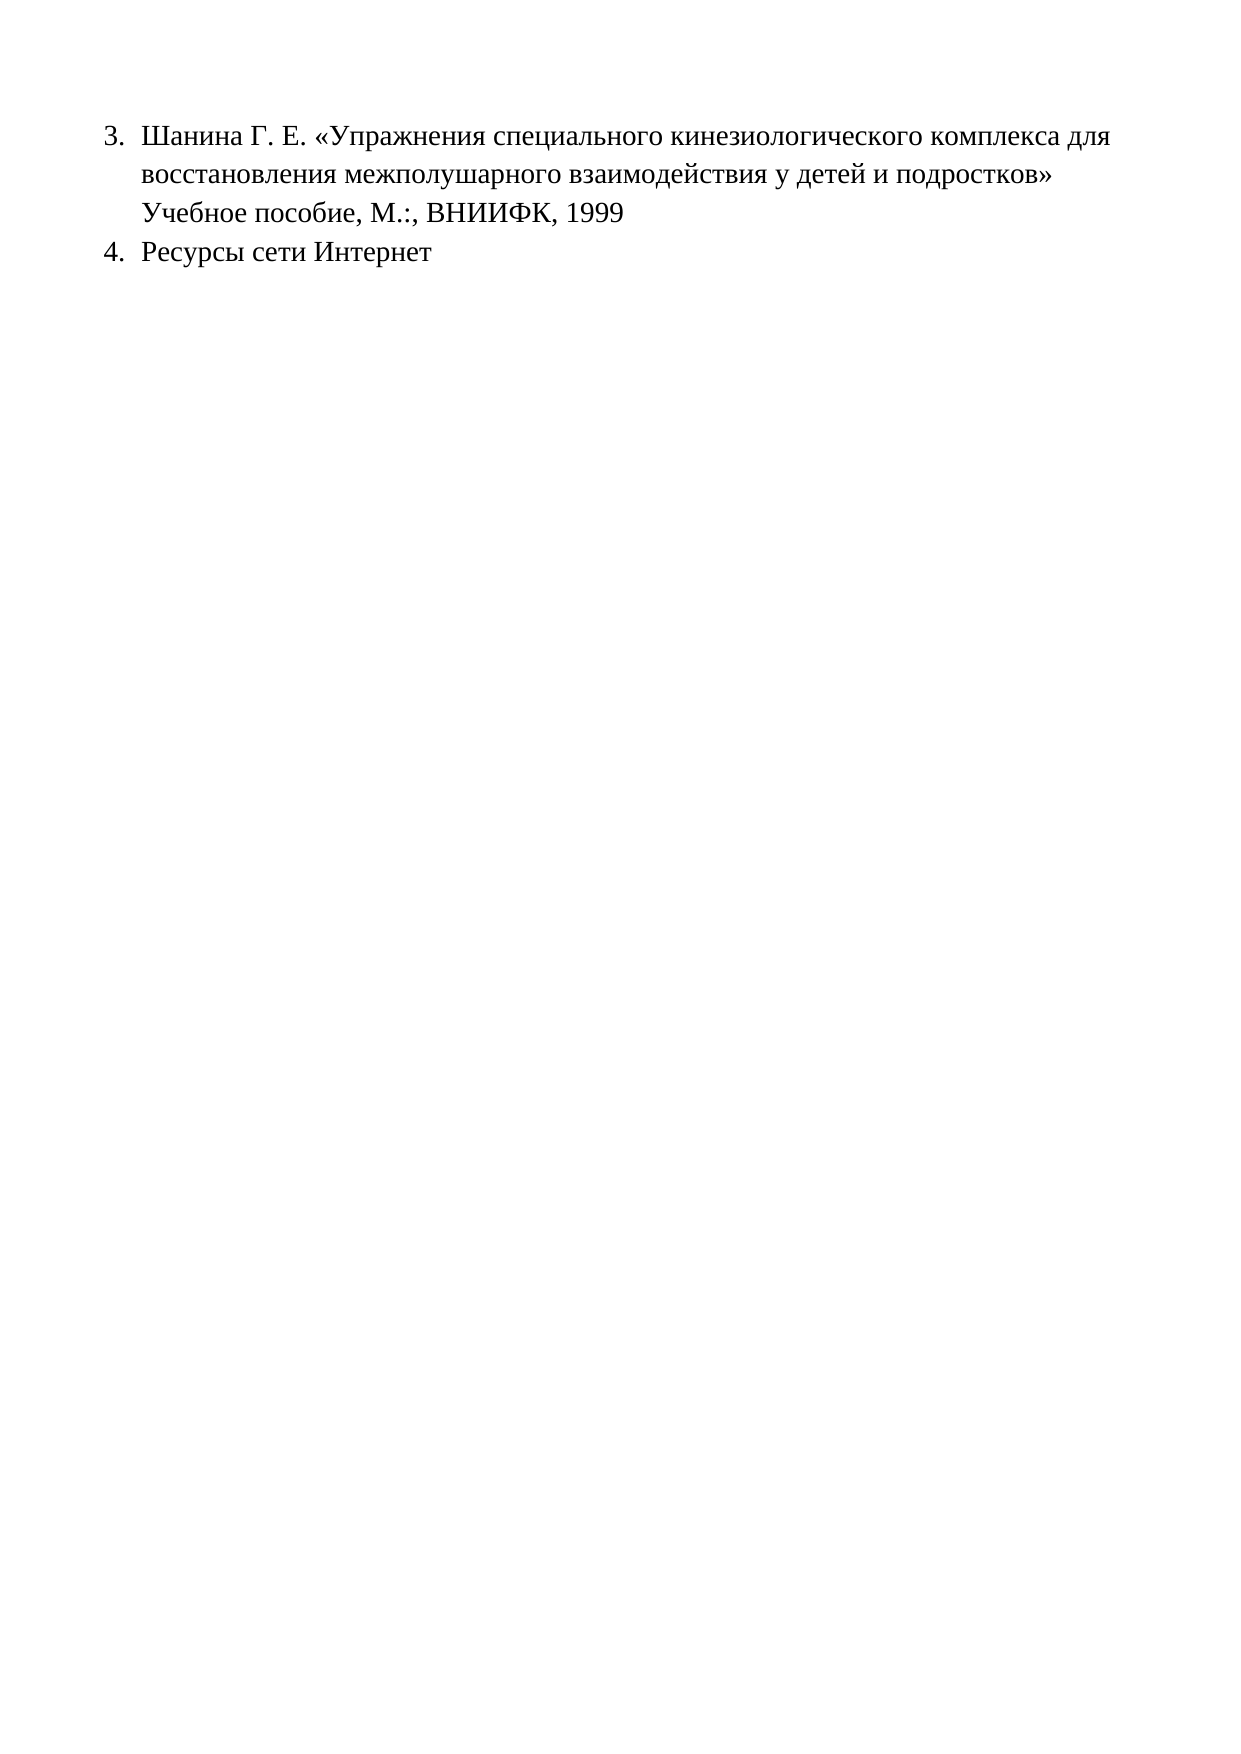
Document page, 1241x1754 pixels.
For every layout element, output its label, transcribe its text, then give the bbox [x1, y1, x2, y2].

list Шанина Г. Е. «Упражнения специального кинезиологического комплекса для восстановления межполушарного взаимодействия у детей и подростков» Учебное пособие, М.:, ВНИИФК, 1999 [103, 118, 1152, 229]
list Ресурсы сети Интернет [103, 234, 1152, 267]
